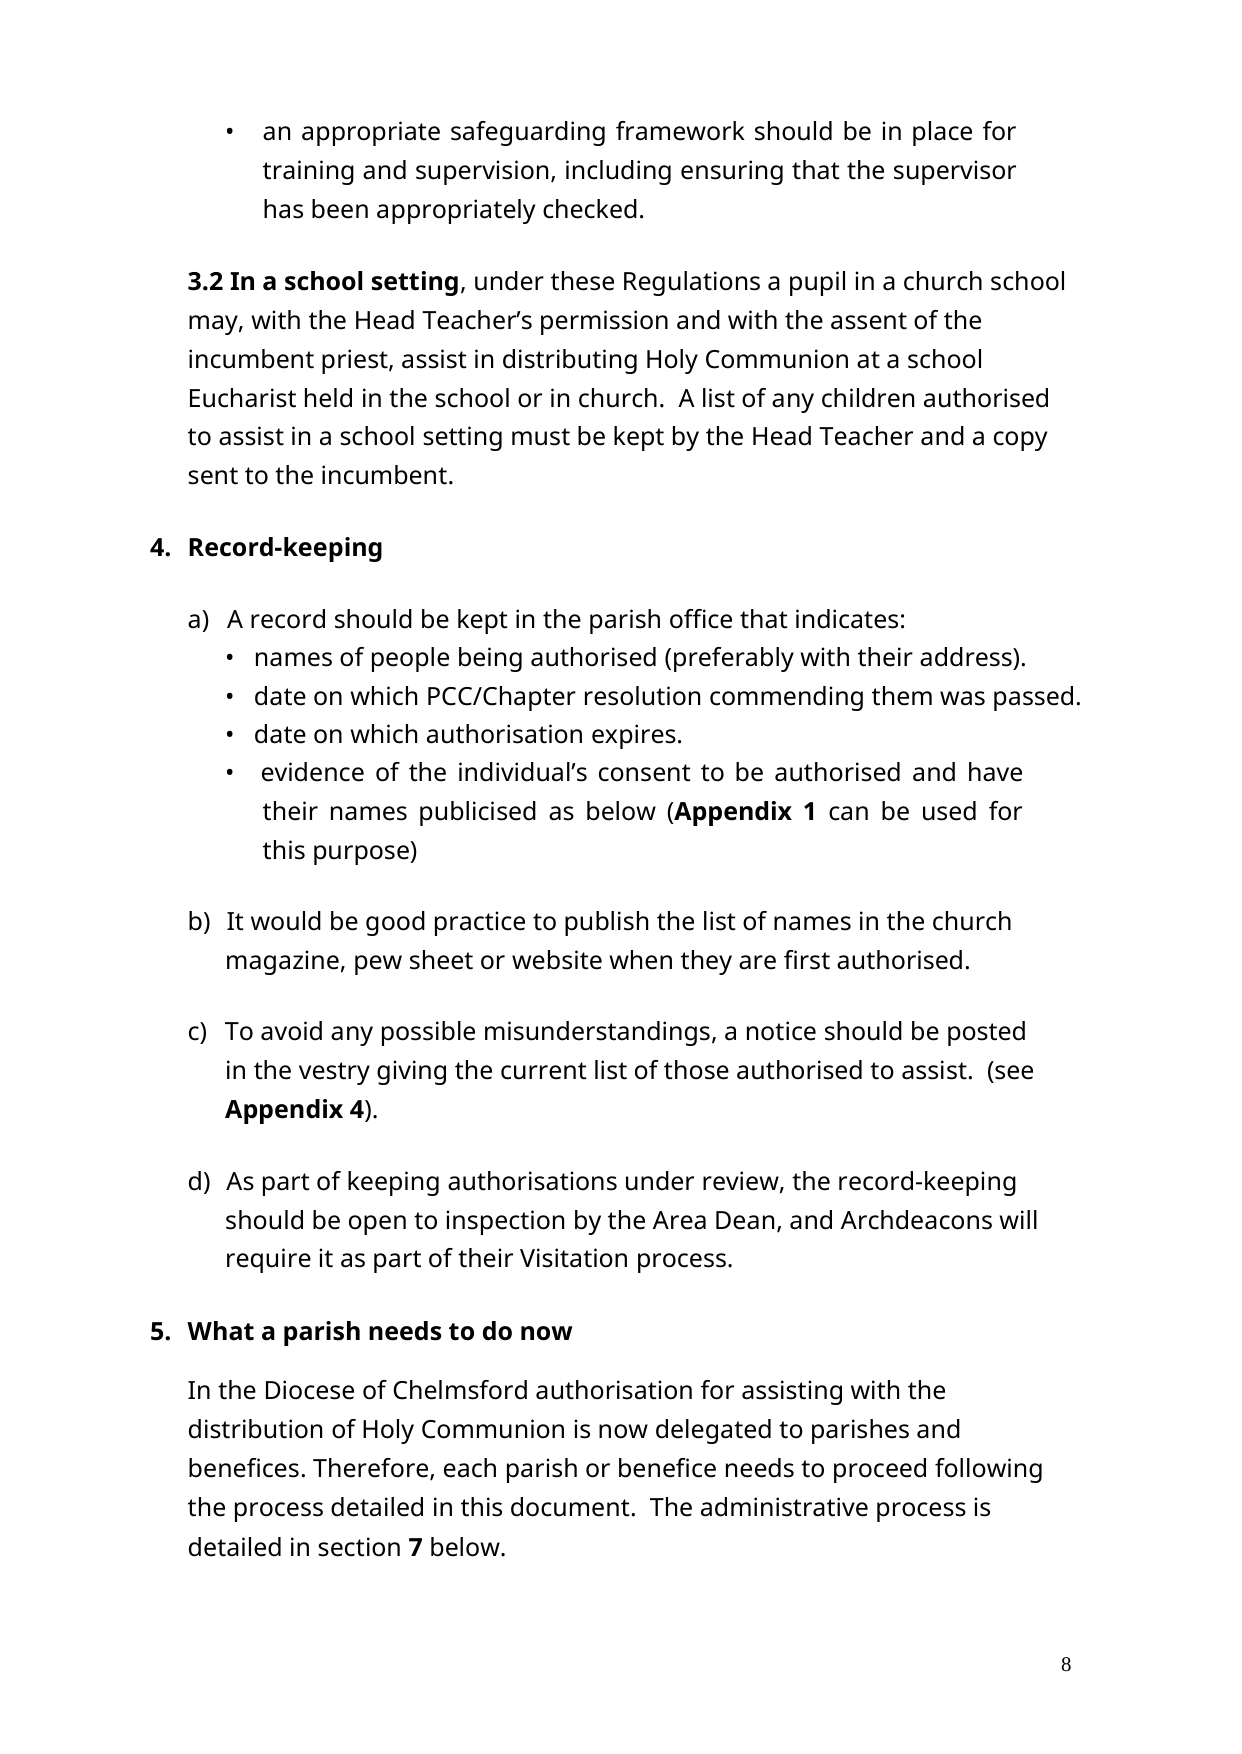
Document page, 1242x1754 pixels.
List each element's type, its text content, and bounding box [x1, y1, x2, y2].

text 5. What a parish needs to do now [150, 1313, 1102, 1347]
text In the Diocese of Chelmsford authorisation for assisting with the distribution of Holy Communion is now delegated to parishes and benefices. Therefore, each parish or benefice needs to proceed following the process detailed in this document. The administrative process is detailed in section 7 below. [187, 1373, 1058, 1563]
text • date on which PCC/Chapter resolution commending them was passed. [225, 678, 1102, 712]
text • date on which authorisation expires. [225, 716, 1102, 751]
text a) A record should be kept in the parish office that indicates: [187, 601, 1102, 636]
text d) As part of keeping authorisations under review, the record-keeping should be open to inspection by the Area Dean, and Archdeacons will require it as part of their Visitation process. [187, 1163, 1078, 1275]
text 4. Record-keeping [150, 530, 1102, 564]
text • evidence of the individual’s consent to be authorised and have their names publicised as below (Appendix 1 can be used for this purpose) [225, 755, 1023, 866]
text 3.2 In a school setting, under these Regulations a pupil in a church school may, with the Head Teacher’s permission and with the assent of the incumbent priest, assist in distributing Holy Communion at a school Eucharist held in the school or in church. A list of any children authorised to assist in a school setting must be kept by the Head Teacher and a copy sent to the incumbent. [187, 264, 1072, 492]
text c) To avoid any possible misunderstandings, a notice should be posted in the vestry giving the current list of those authorised to assist. (see Appendix 4). [187, 1014, 1050, 1125]
text • an appropriate safeguarding framework should be in place for training and supervision, including ensuring that the supervisor has been appropriately checked. [225, 113, 1017, 226]
text b) It would be good practice to publish the list of names in the church magazine, pew sheet or website when they are first authorised. [187, 903, 1067, 976]
text • names of people being authorised (preferably with their address). [225, 640, 1102, 674]
